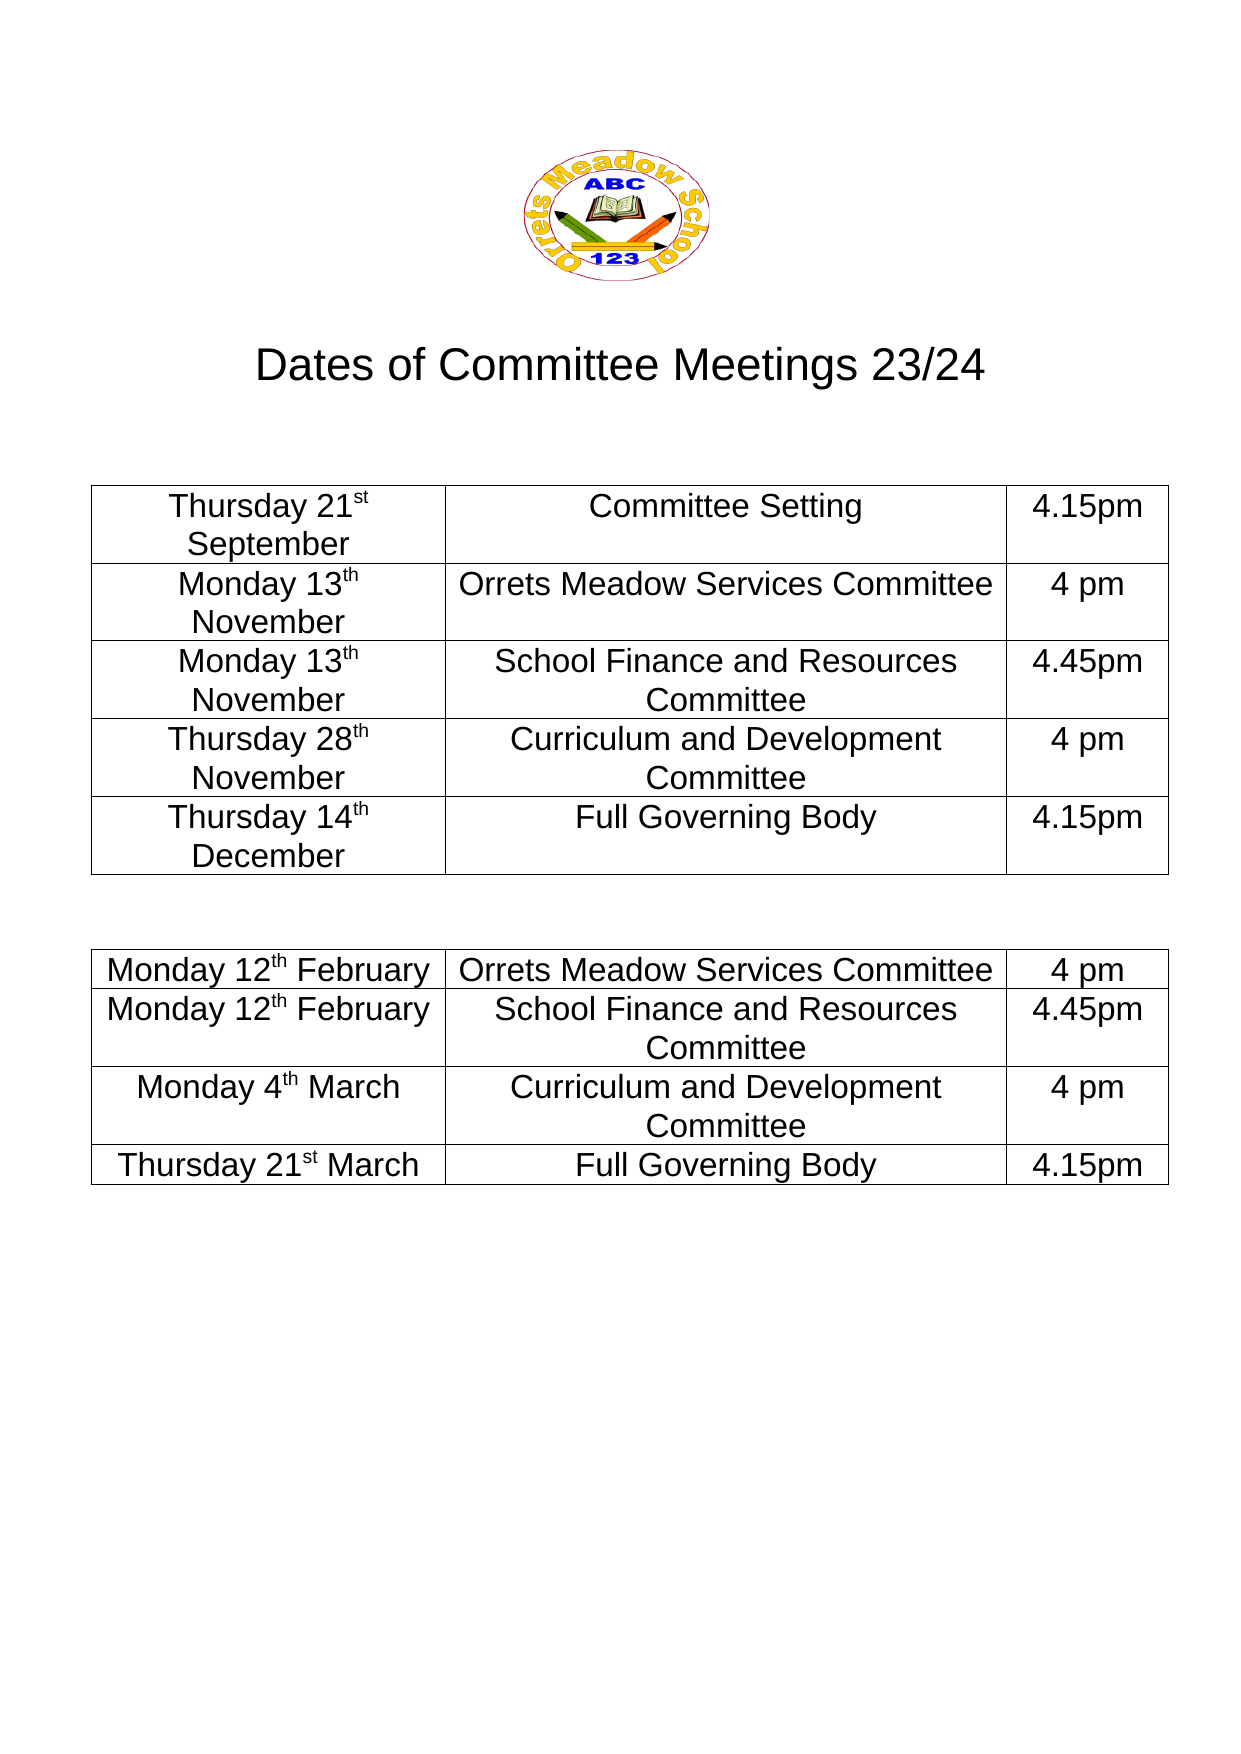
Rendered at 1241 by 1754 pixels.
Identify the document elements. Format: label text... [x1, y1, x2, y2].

table_cell School Finance and Resources Committee [446, 641, 1006, 718]
table_cell Orrets Meadow Services Committee [446, 564, 1006, 640]
table_cell Full Governing Body [446, 797, 1006, 874]
table_header Committee Setting [446, 486, 1006, 562]
table_cell Thursday 14th December [92, 797, 445, 874]
table_cell 4.15pm [1007, 797, 1168, 874]
table_cell 4 pm [1007, 1067, 1168, 1144]
table_cell Curriculum and Development Committee [446, 1067, 1006, 1144]
picture [523, 150, 710, 281]
table_cell Monday 13th November [92, 564, 445, 640]
text Dates of Committee Meetings 23/24 [150, 337, 1090, 390]
table_cell Thursday 28th November [92, 719, 445, 796]
table_header 4.15pm [1007, 486, 1168, 562]
table_cell 4.45pm [1007, 989, 1168, 1066]
table_cell 4.45pm [1007, 641, 1168, 718]
table_cell School Finance and Resources Committee [446, 989, 1006, 1066]
table_cell 4 pm [1007, 564, 1168, 640]
table_header Monday 12th February [92, 950, 445, 988]
table_cell Monday 4th March [92, 1067, 445, 1144]
table_header Orrets Meadow Services Committee [446, 950, 1006, 988]
table_cell Curriculum and Development Committee [446, 719, 1006, 796]
table_cell Thursday 21st March [92, 1145, 445, 1183]
table_header 4 pm [1007, 950, 1168, 988]
table_header Thursday 21st September [92, 486, 445, 562]
table_cell 4 pm [1007, 719, 1168, 796]
table_cell Monday 12th February [92, 989, 445, 1066]
table_cell Full Governing Body [446, 1145, 1006, 1183]
table_cell Monday 13th November [92, 641, 445, 718]
table_cell 4.15pm [1007, 1145, 1168, 1183]
